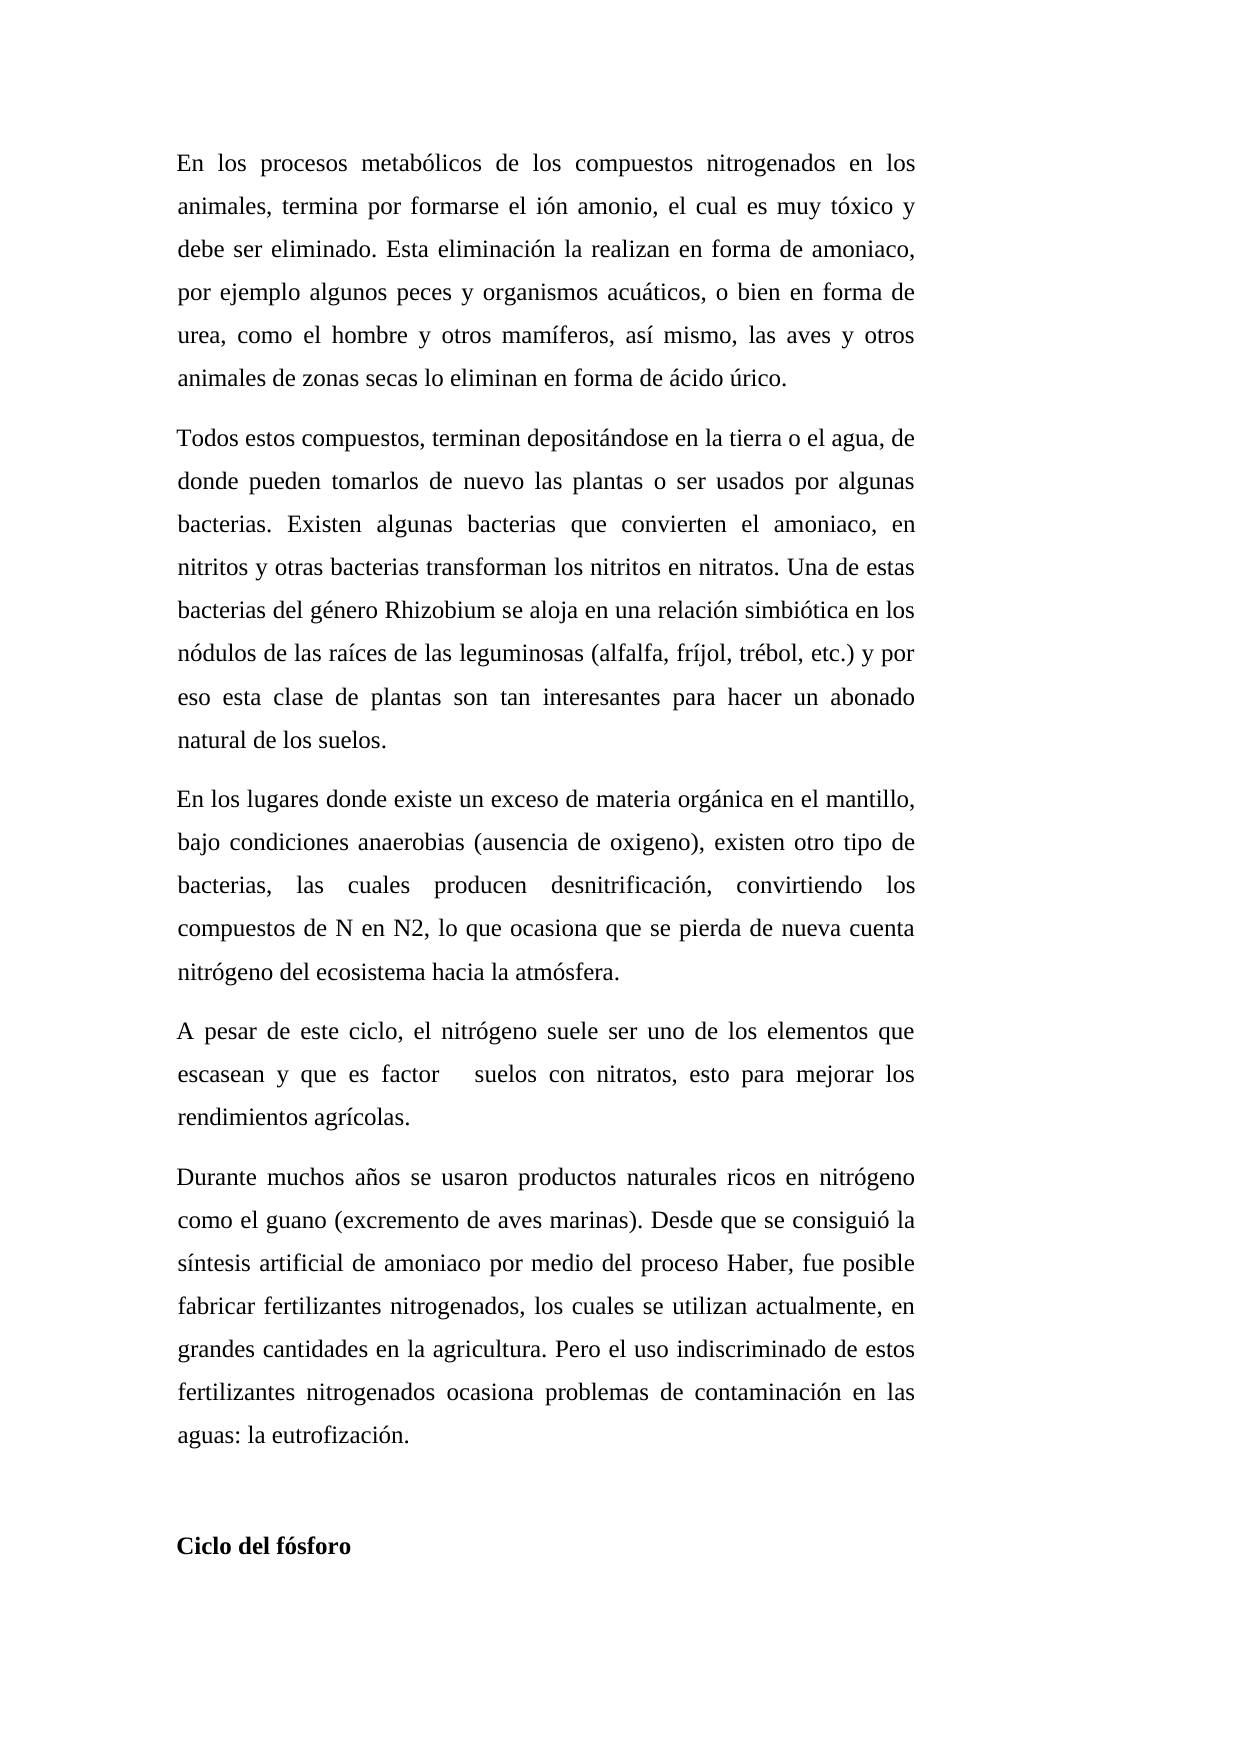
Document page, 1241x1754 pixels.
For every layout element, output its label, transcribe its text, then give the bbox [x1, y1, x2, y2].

text Durante muchos años se usaron productos naturales ricos en nitrógeno como el guano (excremento de aves marinas). Desde que se consiguió la síntesis artificial de amoniaco por medio del proceso Haber, fue posible fabricar fertilizantes nitrogenados, los cuales se utilizan actualmente, en grandes cantidades en la agricultura. Pero el uso indiscriminado de estos fertilizantes nitrogenados ocasiona problemas de contaminación en las aguas: la eutrofización. [176, 1162, 916, 1449]
text En los procesos metabólicos de los compuestos nitrogenados en los animales, termina por formarse el ión amonio, el cual es muy tóxico y debe ser eliminado. Esta eliminación la realizan en forma de amoniaco, por ejemplo algunos peces y organismos acuáticos, o bien en forma de urea, como el hombre y otros mamíferos, así mismo, las aves y otros animales de zonas secas lo eliminan en forma de ácido úrico. [176, 148, 916, 392]
text Ciclo del fósforo [176, 1531, 916, 1560]
text En los lugares donde existe un exceso de materia orgánica en el mantillo, bajo condiciones anaerobias (ausencia de oxigeno), existen otro tipo de bacterias, las cuales producen desnitrificación, convirtiendo los compuestos de N en N2, lo que ocasiona que se pierda de nueva cuenta nitrógeno del ecosistema hacia la atmósfera. [176, 784, 916, 985]
text A pesar de este ciclo, el nitrógeno suele ser uno de los elementos que escasean y que es factor suelos con nitratos, esto para mejorar los rendimientos agrícolas. [176, 1016, 916, 1131]
text Todos estos compuestos, terminan depositándose en la tierra o el agua, de donde pueden tomarlos de nuevo las plantas o ser usados por algunas bacterias. Existen algunas bacterias que convierten el amoniaco, en nitritos y otras bacterias transforman los nitritos en nitratos. Una de estas bacterias del género Rhizobium se aloja en una relación simbiótica en los nódulos de las raíces de las leguminosas (alfalfa, fríjol, trébol, etc.) y por eso esta clase de plantas son tan interesantes para hacer un abonado natural de los suelos. [176, 423, 916, 753]
